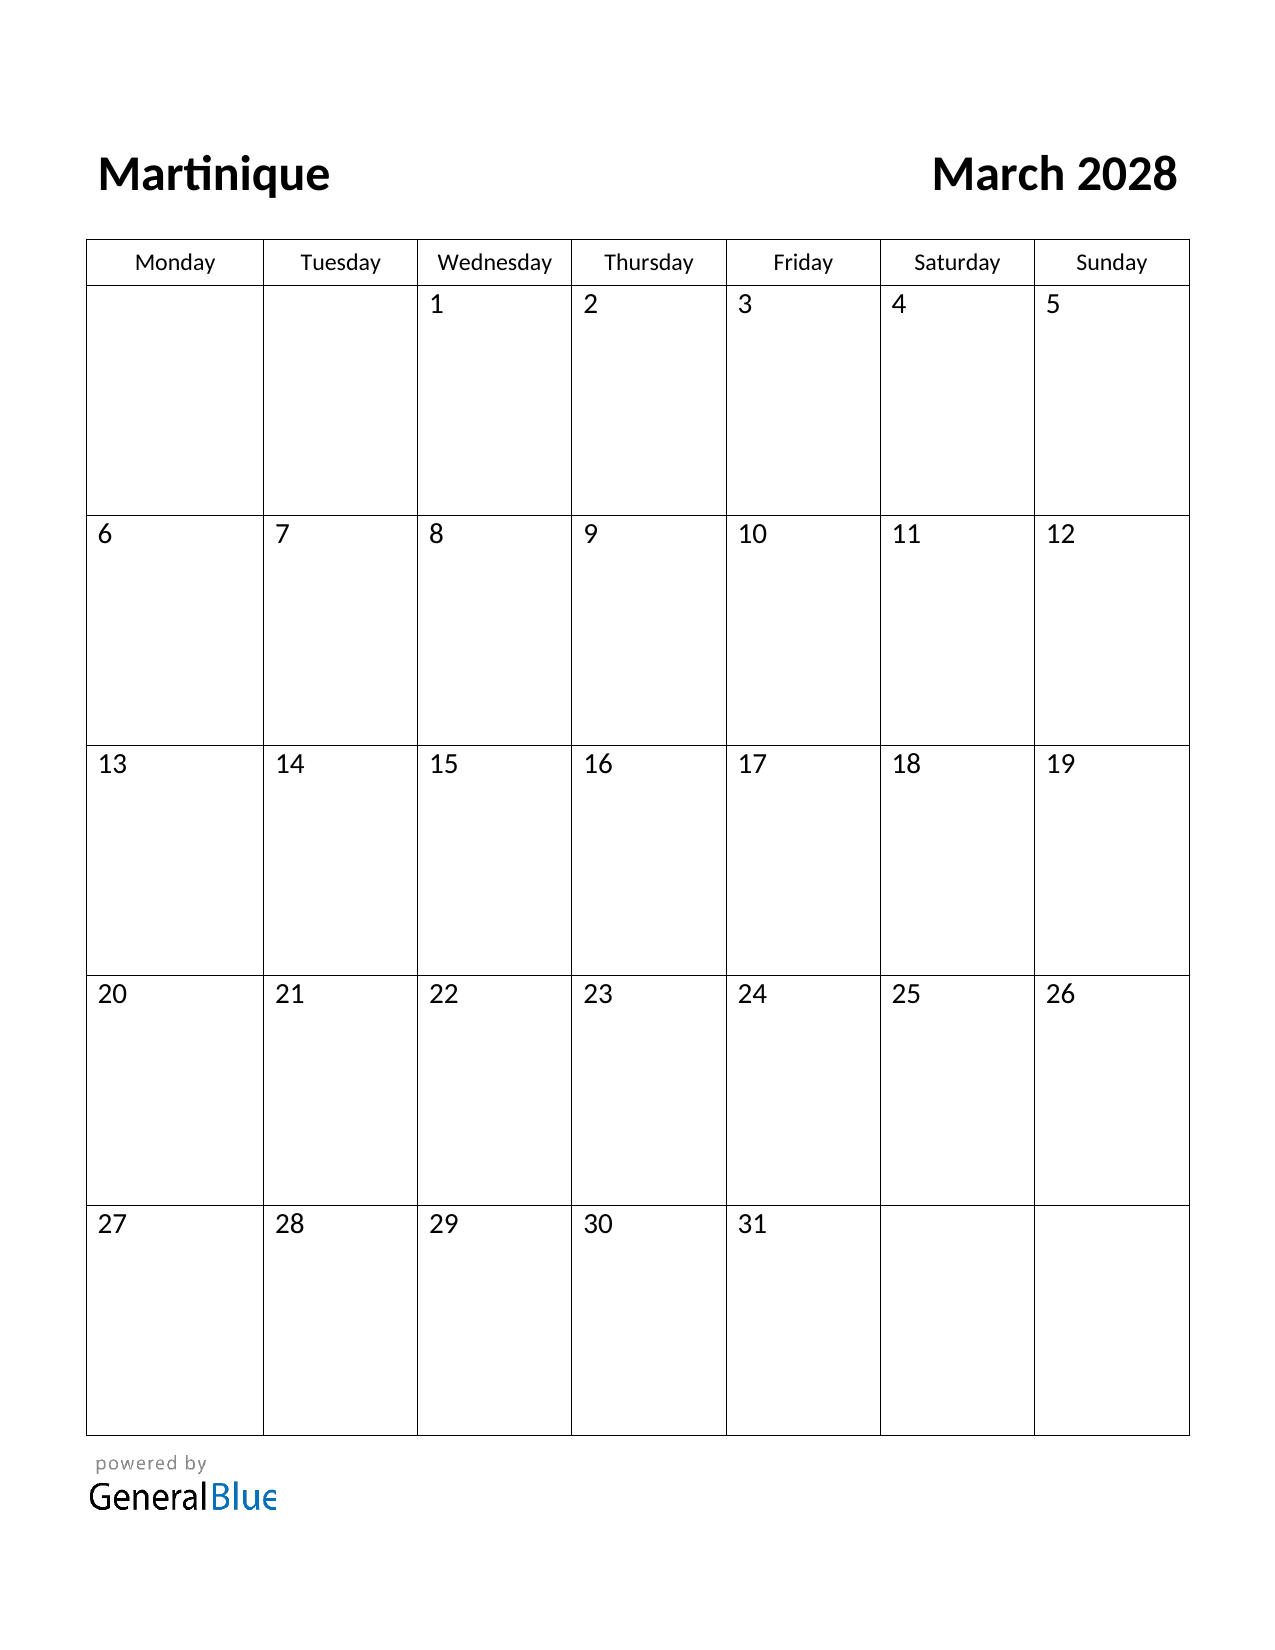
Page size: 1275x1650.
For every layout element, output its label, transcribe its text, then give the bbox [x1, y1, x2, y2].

table_cell Friday [727, 240, 880, 284]
table_cell [1035, 1238, 1189, 1434]
table_cell 1 [418, 286, 571, 318]
table_cell [881, 548, 1034, 744]
table_cell 8 [418, 516, 571, 548]
table_cell 30 [572, 1206, 726, 1238]
table_cell [572, 318, 726, 514]
table_cell [87, 286, 263, 318]
table_cell [418, 548, 571, 744]
table_cell Monday [87, 240, 263, 284]
table_cell 23 [572, 976, 726, 1008]
table_cell [572, 778, 726, 974]
table_cell 4 [881, 286, 1034, 318]
table_cell 18 [881, 746, 1034, 778]
table_cell [1035, 318, 1189, 514]
table_cell 5 [1035, 286, 1189, 318]
table_cell [87, 778, 263, 974]
table_cell 16 [572, 746, 726, 778]
table_cell 7 [264, 516, 417, 548]
table_cell Thursday [572, 240, 726, 284]
table_cell [727, 1008, 880, 1204]
table_cell 10 [727, 516, 880, 548]
table_cell 25 [881, 976, 1034, 1008]
table_cell [572, 1008, 726, 1204]
table_cell [87, 548, 263, 744]
table_cell [418, 778, 571, 974]
table_cell [881, 318, 1034, 514]
table_header March 2028 [572, 105, 1189, 239]
table_cell [86, 1436, 1189, 1534]
table_cell [1035, 1008, 1189, 1204]
table_cell [727, 778, 880, 974]
table_cell 27 [87, 1206, 263, 1238]
table_cell 24 [727, 976, 880, 1008]
table_cell [881, 1008, 1034, 1204]
table_cell 21 [264, 976, 417, 1008]
table_cell 15 [418, 746, 571, 778]
table_header Martinique [86, 105, 572, 239]
table_cell 29 [418, 1206, 571, 1238]
table_cell [264, 1238, 417, 1434]
table_cell [1035, 548, 1189, 744]
table_cell 12 [1035, 516, 1189, 548]
table_cell [727, 548, 880, 744]
table_cell 13 [87, 746, 263, 778]
table_cell 20 [87, 976, 263, 1008]
table_cell [87, 1238, 263, 1434]
table_cell [418, 1008, 571, 1204]
table_cell [727, 318, 880, 514]
table_cell Tuesday [264, 240, 417, 284]
table_cell [1035, 1206, 1189, 1238]
table_cell [881, 1206, 1034, 1238]
table_cell [418, 318, 571, 514]
table_cell [87, 1008, 263, 1204]
table_cell [1035, 778, 1189, 974]
table_cell 19 [1035, 746, 1189, 778]
table_cell 31 [727, 1206, 880, 1238]
table_cell 11 [881, 516, 1034, 548]
table_cell 2 [572, 286, 726, 318]
table_cell [264, 778, 417, 974]
table_cell [727, 1238, 880, 1434]
table_cell [881, 778, 1034, 974]
table_cell 26 [1035, 976, 1189, 1008]
table_cell 22 [418, 976, 571, 1008]
table_cell [264, 318, 417, 514]
table_cell 17 [727, 746, 880, 778]
table_cell 28 [264, 1206, 417, 1238]
table_cell 9 [572, 516, 726, 548]
table_cell 3 [727, 286, 880, 318]
table_cell [572, 548, 726, 744]
table_cell Saturday [881, 240, 1034, 284]
table_cell [572, 1238, 726, 1434]
table_cell [264, 548, 417, 744]
table_cell [418, 1238, 571, 1434]
picture [88, 1452, 276, 1515]
table_cell 6 [87, 516, 263, 548]
table_cell Wednesday [418, 240, 571, 284]
table_cell [264, 1008, 417, 1204]
table_cell 14 [264, 746, 417, 778]
table_cell [264, 286, 417, 318]
table_cell Sunday [1035, 240, 1189, 284]
table_cell [881, 1238, 1034, 1434]
table_cell [87, 318, 263, 514]
